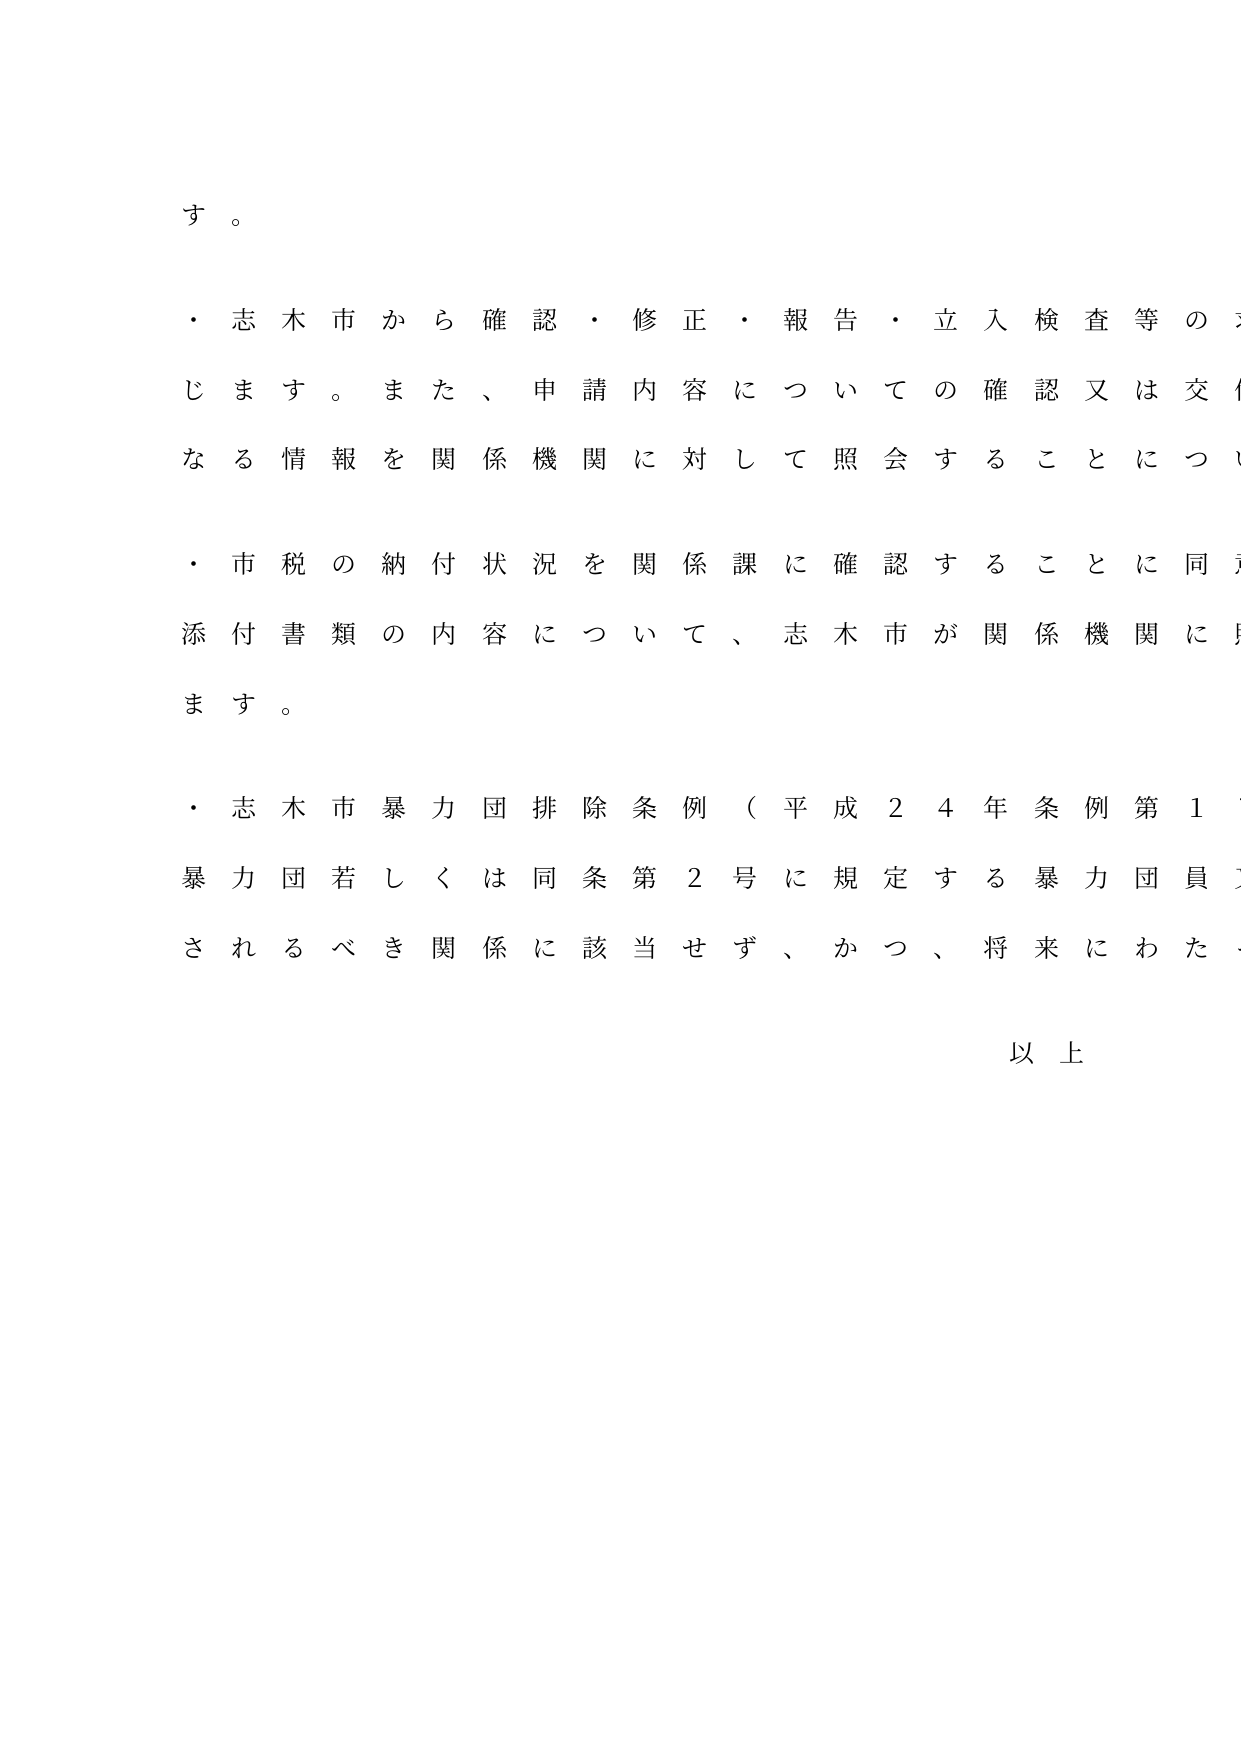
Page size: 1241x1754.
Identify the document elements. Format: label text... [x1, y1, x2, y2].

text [181, 179, 1059, 249]
text ・市税の納付状況を関係課に確認することに同意します。また、申請書類及び添付書類の内容について、志木市が関係機関に照会又は閲覧することに同意します。 [181, 528, 1059, 737]
text 以上 [181, 1017, 1059, 1086]
text ・志木市から確認・修正・報告・立入検査等の求めがあった場合は、これに応じます。また、申請内容についての確認又は交付決定の取消しに際し、必要となる情報を関係機関に対して照会することについて同意します。 [181, 284, 1059, 493]
text ・志木市暴力団排除条例（平成２４年条例第１７号）第２条第１号に規定する暴力団若しくは同条第２号に規定する暴力団員又はこれらの者と社会的に非難されるべき関係に該当せず、かつ、将来にわたっても該当しません。 [181, 772, 1059, 982]
